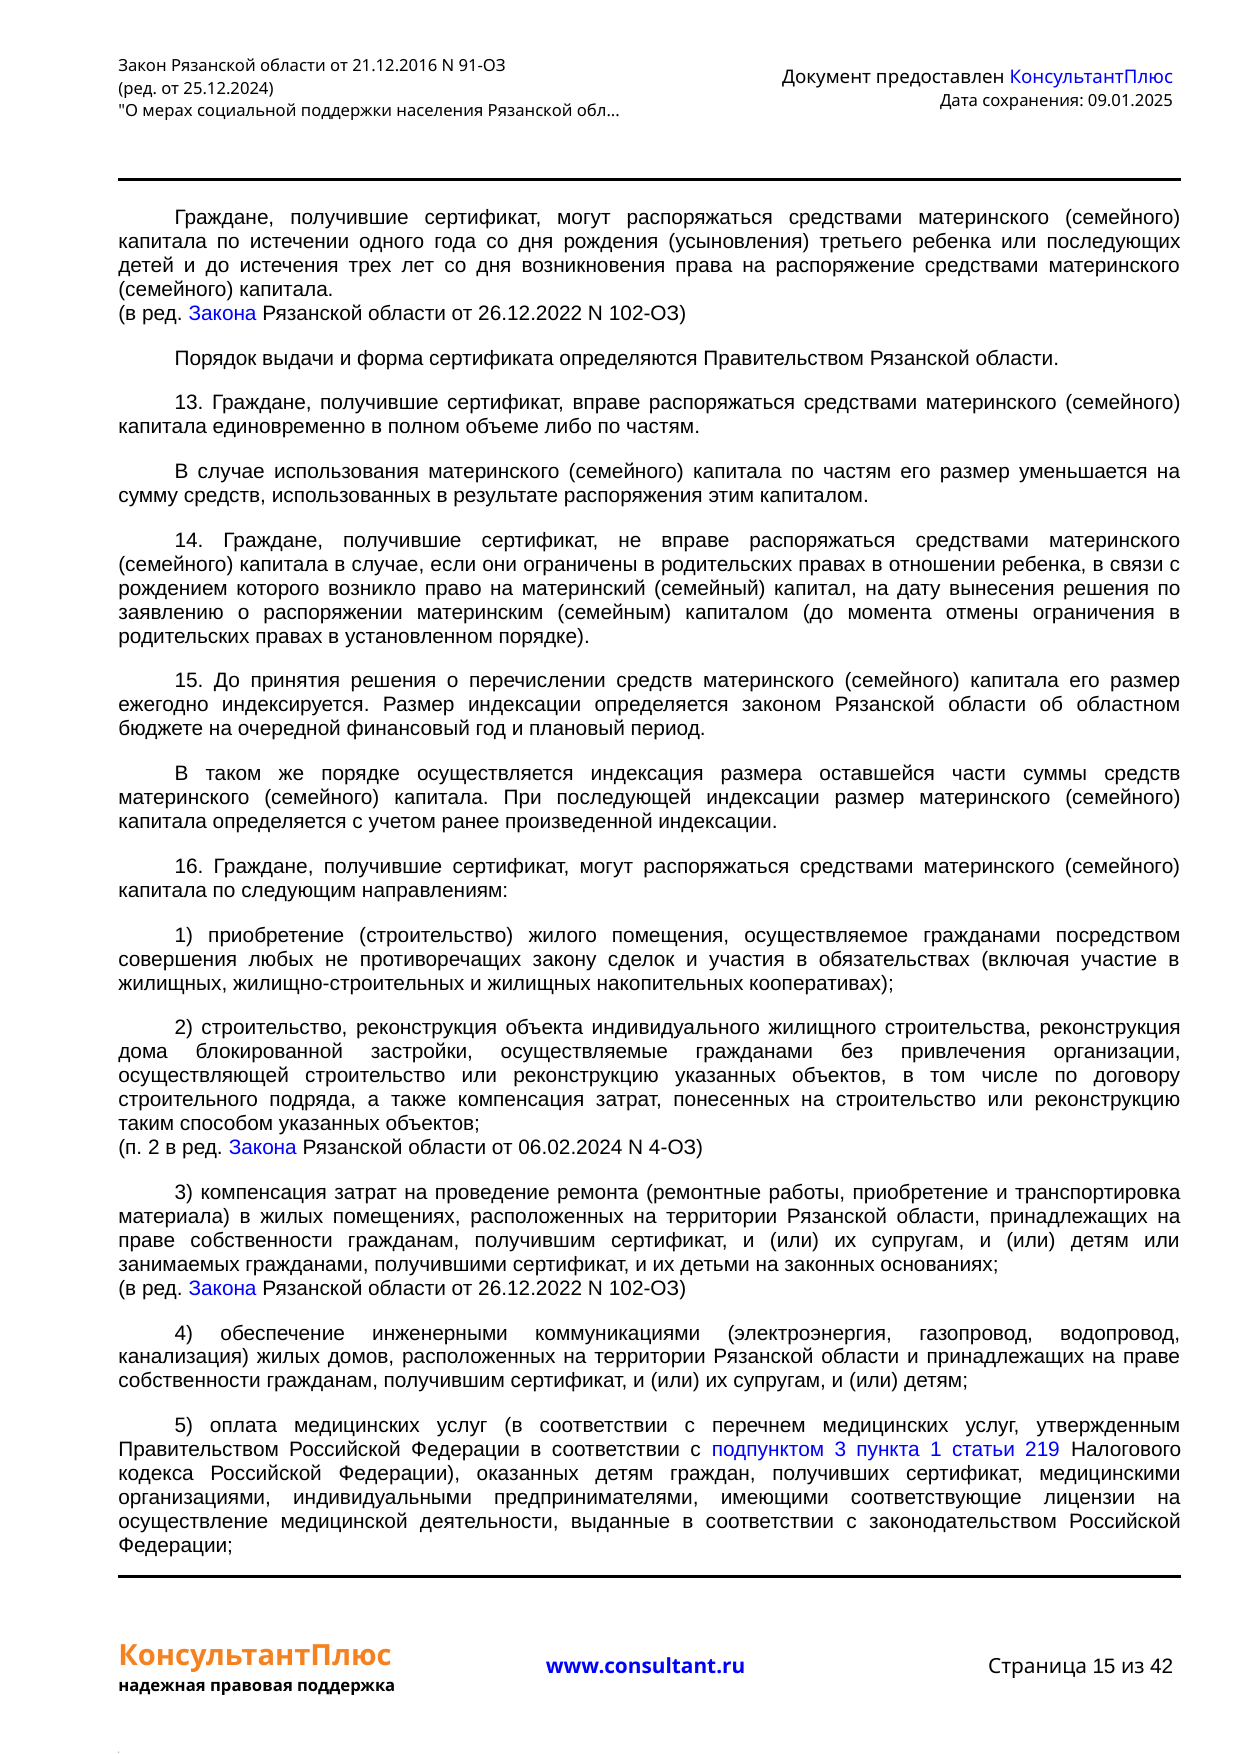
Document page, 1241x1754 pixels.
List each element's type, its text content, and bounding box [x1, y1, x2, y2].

text (п. 2 в ред. Закона Рязанской области от 06.02.2024 N 4-ОЗ) [118, 1135, 1181, 1159]
text Граждане, получившие сертификат, могут распоряжаться средствами материнского (семейного) капитала по истечении одного года со дня рождения (усыновления) третьего ребенка или последующих детей и до истечения трех лет со дня возникновения права на распоряжение средствами материнского (семейного) капитала. [118, 205, 1181, 301]
text 16. Граждане, получившие сертификат, могут распоряжаться средствами материнского (семейного) капитала по следующим направлениям: [118, 854, 1181, 902]
text Порядок выдачи и форма сертификата определяются Правительством Рязанской области. [118, 345, 1181, 369]
text 1) приобретение (строительство) жилого помещения, осуществляемое гражданами посредством совершения любых не противоречащих закону сделок и участия в обязательствах (включая участие в жилищных, жилищно-строительных и жилищных накопительных кооперативах); [118, 922, 1181, 994]
text 4) обеспечение инженерными коммуникациями (электроэнергия, газопровод, водопровод, канализация) жилых домов, расположенных на территории Рязанской области и принадлежащих на праве собственности гражданам, получившим сертификат, и (или) их супругам, и (или) детям; [118, 1320, 1181, 1392]
text В случае использования материнского (семейного) капитала по частям его размер уменьшается на сумму средств, использованных в результате распоряжения этим капиталом. [118, 459, 1181, 507]
text 2) строительство, реконструкция объекта индивидуального жилищного строительства, реконструкция дома блокированной застройки, осуществляемые гражданами без привлечения организации, осуществляющей строительство или реконструкцию указанных объектов, в том числе по договору строительного подряда, а также компенсация затрат, понесенных на строительство или реконструкцию таким способом указанных объектов; [118, 1015, 1181, 1135]
text 14. Граждане, получившие сертификат, не вправе распоряжаться средствами материнского (семейного) капитала в случае, если они ограничены в родительских правах в отношении ребенка, в связи с рождением которого возникло право на материнский (семейный) капитал, на дату вынесения решения по заявлению о распоряжении материнским (семейным) капиталом (до момента отмены ограничения в родительских правах в установленном порядке). [118, 528, 1181, 647]
text 5) оплата медицинских услуг (в соответствии с перечнем медицинских услуг, утвержденным Правительством Российской Федерации в соответствии с подпунктом 3 пункта 1 статьи 219 Налогового кодекса Российской Федерации), оказанных детям граждан, получивших сертификат, медицинскими организациями, индивидуальными предпринимателями, имеющими соответствующие лицензии на осуществление медицинской деятельности, выданные в соответствии с законодательством Российской Федерации; [118, 1413, 1181, 1557]
text (в ред. Закона Рязанской области от 26.12.2022 N 102-ОЗ) [118, 301, 1181, 324]
text 15. До принятия решения о перечислении средств материнского (семейного) капитала его размер ежегодно индексируется. Размер индексации определяется законом Рязанской области об областном бюджете на очередной финансовый год и плановый период. [118, 668, 1181, 740]
text В таком же порядке осуществляется индексация размера оставшейся части суммы средств материнского (семейного) капитала. При последующей индексации размер материнского (семейного) капитала определяется с учетом ранее произведенной индексации. [118, 761, 1181, 833]
text 13. Граждане, получившие сертификат, вправе распоряжаться средствами материнского (семейного) капитала единовременно в полном объеме либо по частям. [118, 390, 1181, 438]
text 3) компенсация затрат на проведение ремонта (ремонтные работы, приобретение и транспортировка материала) в жилых помещениях, расположенных на территории Рязанской области, принадлежащих на праве собственности гражданам, получившим сертификат, и (или) их супругам, и (или) детям или занимаемых гражданами, получившими сертификат, и их детьми на законных основаниях; [118, 1180, 1181, 1276]
text (в ред. Закона Рязанской области от 26.12.2022 N 102-ОЗ) [118, 1276, 1181, 1299]
